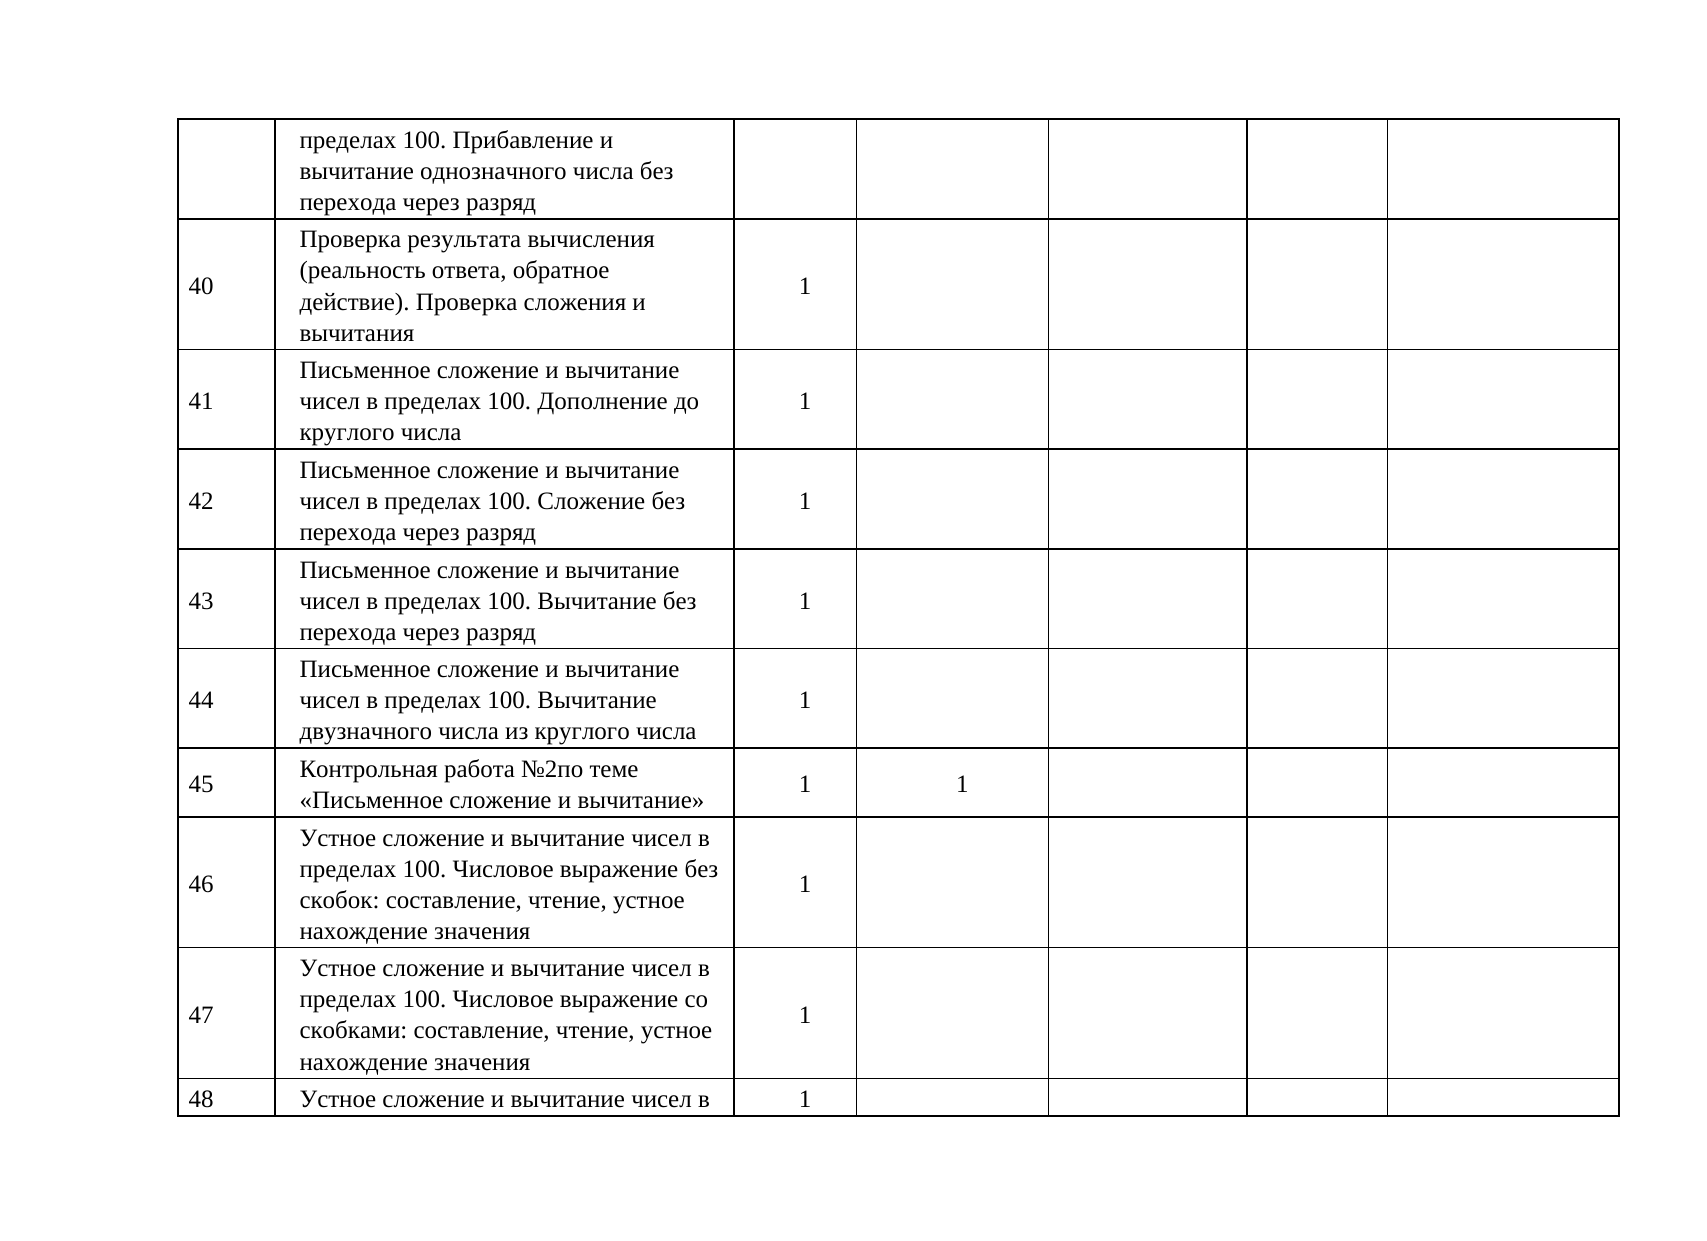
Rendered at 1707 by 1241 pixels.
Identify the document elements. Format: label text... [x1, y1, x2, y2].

table_cell [1248, 220, 1387, 348]
table_cell [857, 550, 1048, 648]
table_cell [1388, 220, 1618, 348]
table_cell [1049, 649, 1246, 747]
table_cell [1388, 550, 1618, 648]
table_cell 1 [735, 948, 856, 1077]
table_cell 1 [857, 749, 1048, 816]
table_cell [1049, 220, 1246, 348]
table_cell [857, 220, 1048, 348]
table_cell 1 [735, 120, 856, 218]
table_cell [276, 1079, 733, 1115]
table_cell [857, 649, 1048, 747]
table_cell [857, 948, 1048, 1077]
table_cell [857, 120, 1048, 218]
table_cell [1388, 1079, 1618, 1115]
table_cell 48 [179, 1079, 274, 1115]
table_cell [1049, 818, 1246, 947]
table_cell [1248, 948, 1387, 1077]
table_cell 1 [735, 749, 856, 816]
table_cell [857, 1079, 1048, 1115]
table_cell [1388, 818, 1618, 947]
table_cell 44 [179, 649, 274, 747]
table_cell [1248, 749, 1387, 816]
table_cell Письменное сложение и вычитание чисел в пределах 100. Вычитание без перехода через разряд [276, 550, 733, 648]
table_cell [1388, 350, 1618, 448]
table_cell Устное сложение и вычитание чисел в пределах 100. Числовое выражение со скобками: составление, чтение, устное нахождение значения [276, 948, 733, 1077]
table_cell [1049, 550, 1246, 648]
table_cell 40 [179, 220, 274, 348]
table_cell [1049, 450, 1246, 548]
table_cell 1 [735, 649, 856, 747]
table_cell 41 [179, 350, 274, 448]
table_cell Устное сложение и вычитание чисел в пределах 100. Числовое выражение без скобок: составление, чтение, устное нахождение значения [276, 818, 733, 947]
table_cell [1248, 1079, 1387, 1115]
table_cell 1 [735, 1079, 856, 1115]
table_cell [1049, 120, 1246, 218]
table_cell 1 [735, 818, 856, 947]
table_cell Проверка результата вычисления (реальность ответа, обратное действие). Проверка сложения и вычитания [276, 220, 733, 348]
table_cell 39 [179, 120, 274, 218]
table_cell 43 [179, 550, 274, 648]
table_cell 45 [179, 749, 274, 816]
table_cell Контрольная работа №2по теме «Письменное сложение и вычитание» [276, 749, 733, 816]
table_cell [1388, 649, 1618, 747]
table_cell [1248, 818, 1387, 947]
table_cell 1 [735, 220, 856, 348]
table_cell 1 [735, 350, 856, 448]
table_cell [276, 120, 733, 218]
table_cell Письменное сложение и вычитание чисел в пределах 100. Вычитание двузначного числа из круглого числа [276, 649, 733, 747]
table_cell Письменное сложение и вычитание чисел в пределах 100. Сложение без перехода через разряд [276, 450, 733, 548]
table_cell [1049, 1079, 1246, 1115]
table_cell [1049, 948, 1246, 1077]
table_cell [1049, 350, 1246, 448]
table_cell 42 [179, 450, 274, 548]
table_cell 47 [179, 948, 274, 1077]
table_cell [857, 450, 1048, 548]
table_cell [1248, 450, 1387, 548]
table_cell [1388, 948, 1618, 1077]
table_cell [1248, 350, 1387, 448]
table_cell [1049, 749, 1246, 816]
table_cell [1248, 550, 1387, 648]
table_cell Письменное сложение и вычитание чисел в пределах 100. Дополнение до круглого числа [276, 350, 733, 448]
table_cell 46 [179, 818, 274, 947]
table_cell [857, 818, 1048, 947]
table_cell [1388, 450, 1618, 548]
table_cell [1248, 120, 1387, 218]
table_cell [1388, 120, 1618, 218]
table_cell [857, 350, 1048, 448]
table_cell 1 [735, 450, 856, 548]
table_cell 1 [735, 550, 856, 648]
table_cell [1248, 649, 1387, 747]
table_cell [1388, 749, 1618, 816]
